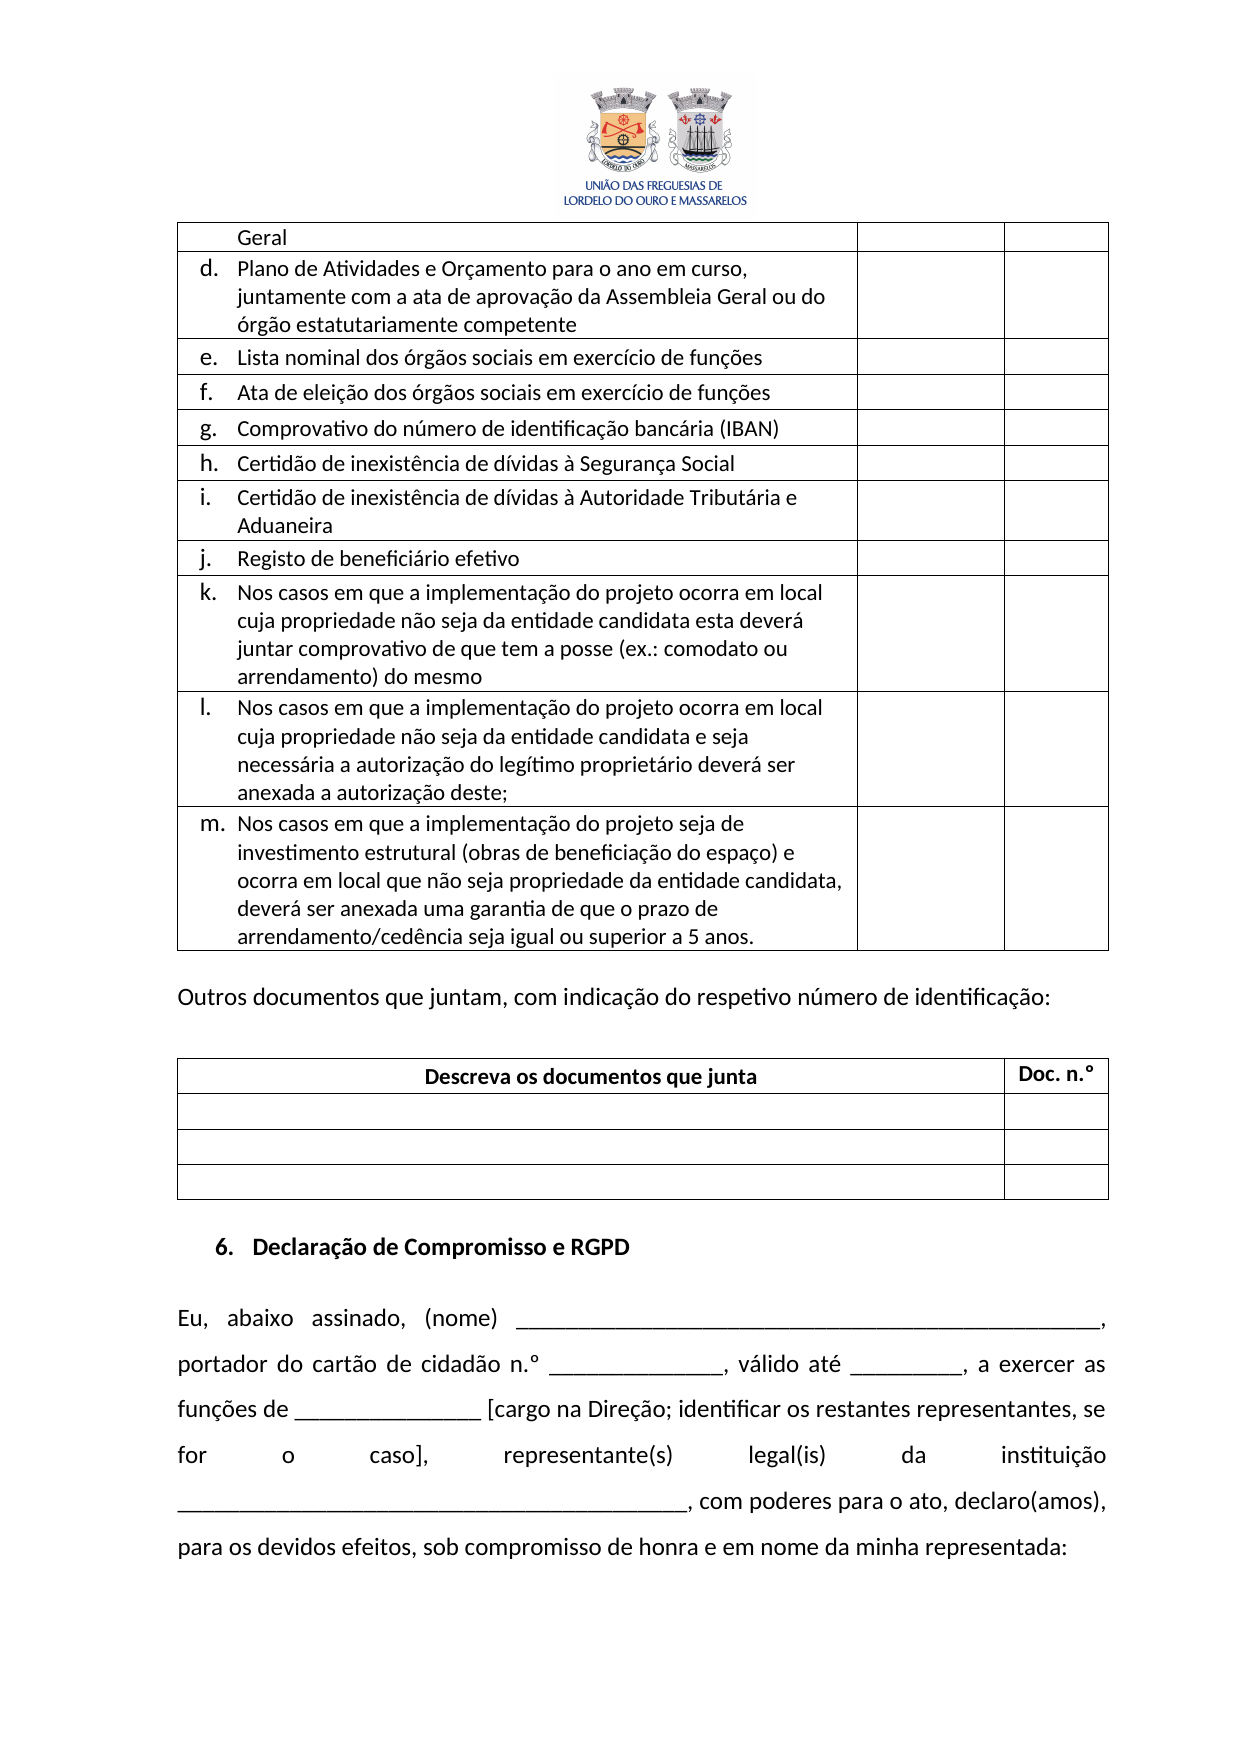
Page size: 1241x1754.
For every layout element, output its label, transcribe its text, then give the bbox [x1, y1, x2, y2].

table_header Descreva os documentos que junta [178, 1059, 1004, 1093]
table_cell [858, 541, 1004, 575]
table_cell [858, 339, 1004, 374]
table_cell [1005, 1165, 1108, 1199]
table_cell Nos casos em que a implementação do projeto seja de investimento estrutural (obras de beneficiação do espaço) e ocorra em local que não seja propriedade da entidade candidata, deverá ser anexada uma garantia de que o prazo de arrendamento/cedência seja igual ou superior a 5 anos. [178, 807, 857, 950]
table_cell [858, 252, 1004, 338]
table_cell Certidão de inexistência de dívidas à Segurança Social [178, 446, 857, 480]
table_cell Relatório de Atividade e Contas do exercício do ano transato, juntamente com a respetiva ata de aprovação em Assembleia Geral [178, 223, 857, 251]
table_cell [858, 692, 1004, 806]
table_cell [178, 1094, 1004, 1128]
table_cell [1005, 1130, 1108, 1164]
table_cell Nos casos em que a implementação do projeto ocorra em local cuja propriedade não seja da entidade candidata esta deverá juntar comprovativo de que tem a posse (ex.: comodato ou arrendamento) do mesmo [178, 576, 857, 691]
table_cell [858, 481, 1004, 539]
table_cell [1005, 1094, 1108, 1128]
table_cell [858, 446, 1004, 480]
table_cell Certidão de inexistência de dívidas à Autoridade Tributária e Aduaneira [178, 481, 857, 539]
text Outros documentos que juntam, com indicação do respetivo número de identificação: [177, 981, 1107, 1012]
table_cell Ata de eleição dos órgãos sociais em exercício de funções [178, 375, 857, 409]
table_cell Registo de beneficiário efetivo [178, 541, 857, 575]
text Eu, abaixo assinado, (nome) _______________________________________________, portador do cartão de cidadão n.º ______________, válido até _________, a exercer as funções de _______________ [cargo na Direção; identificar os restantes representantes, se for o caso], representante(s) legal(is) da instituição _________________________________________, com poderes para o ato, declaro(amos), para os devidos efeitos, sob compromisso de honra e em nome da minha representada: [177, 1302, 1107, 1561]
table_cell [1005, 807, 1108, 950]
table_cell [1005, 410, 1108, 444]
table_cell Plano de Atividades e Orçamento para o ano em curso, juntamente com a ata de aprovação da Assembleia Geral ou do órgão estatutariamente competente [178, 252, 857, 338]
table_cell [858, 375, 1004, 409]
table_cell [1005, 375, 1108, 409]
table_cell [1005, 576, 1108, 691]
table_cell [1005, 481, 1108, 539]
table_cell [178, 1130, 1004, 1164]
picture [553, 73, 758, 218]
table_cell [1005, 446, 1108, 480]
table_cell [1005, 223, 1108, 251]
table_cell [858, 576, 1004, 691]
table_cell [1005, 692, 1108, 806]
list Declaração de Compromisso e RGPD [215, 1231, 1134, 1261]
table_cell Comprovativo do número de identificação bancária (IBAN) [178, 410, 857, 444]
table_cell [858, 410, 1004, 444]
table_cell [1005, 339, 1108, 374]
table_cell [858, 807, 1004, 950]
table_cell [858, 223, 1004, 251]
table_cell [1005, 541, 1108, 575]
table_cell Nos casos em que a implementação do projeto ocorra em local cuja propriedade não seja da entidade candidata e seja necessária a autorização do legítimo proprietário deverá ser anexada a autorização deste; [178, 692, 857, 806]
table_header Doc. n.º [1005, 1059, 1108, 1093]
table_cell Lista nominal dos órgãos sociais em exercício de funções [178, 339, 857, 374]
table_cell [1005, 252, 1108, 338]
table_cell [178, 1165, 1004, 1199]
